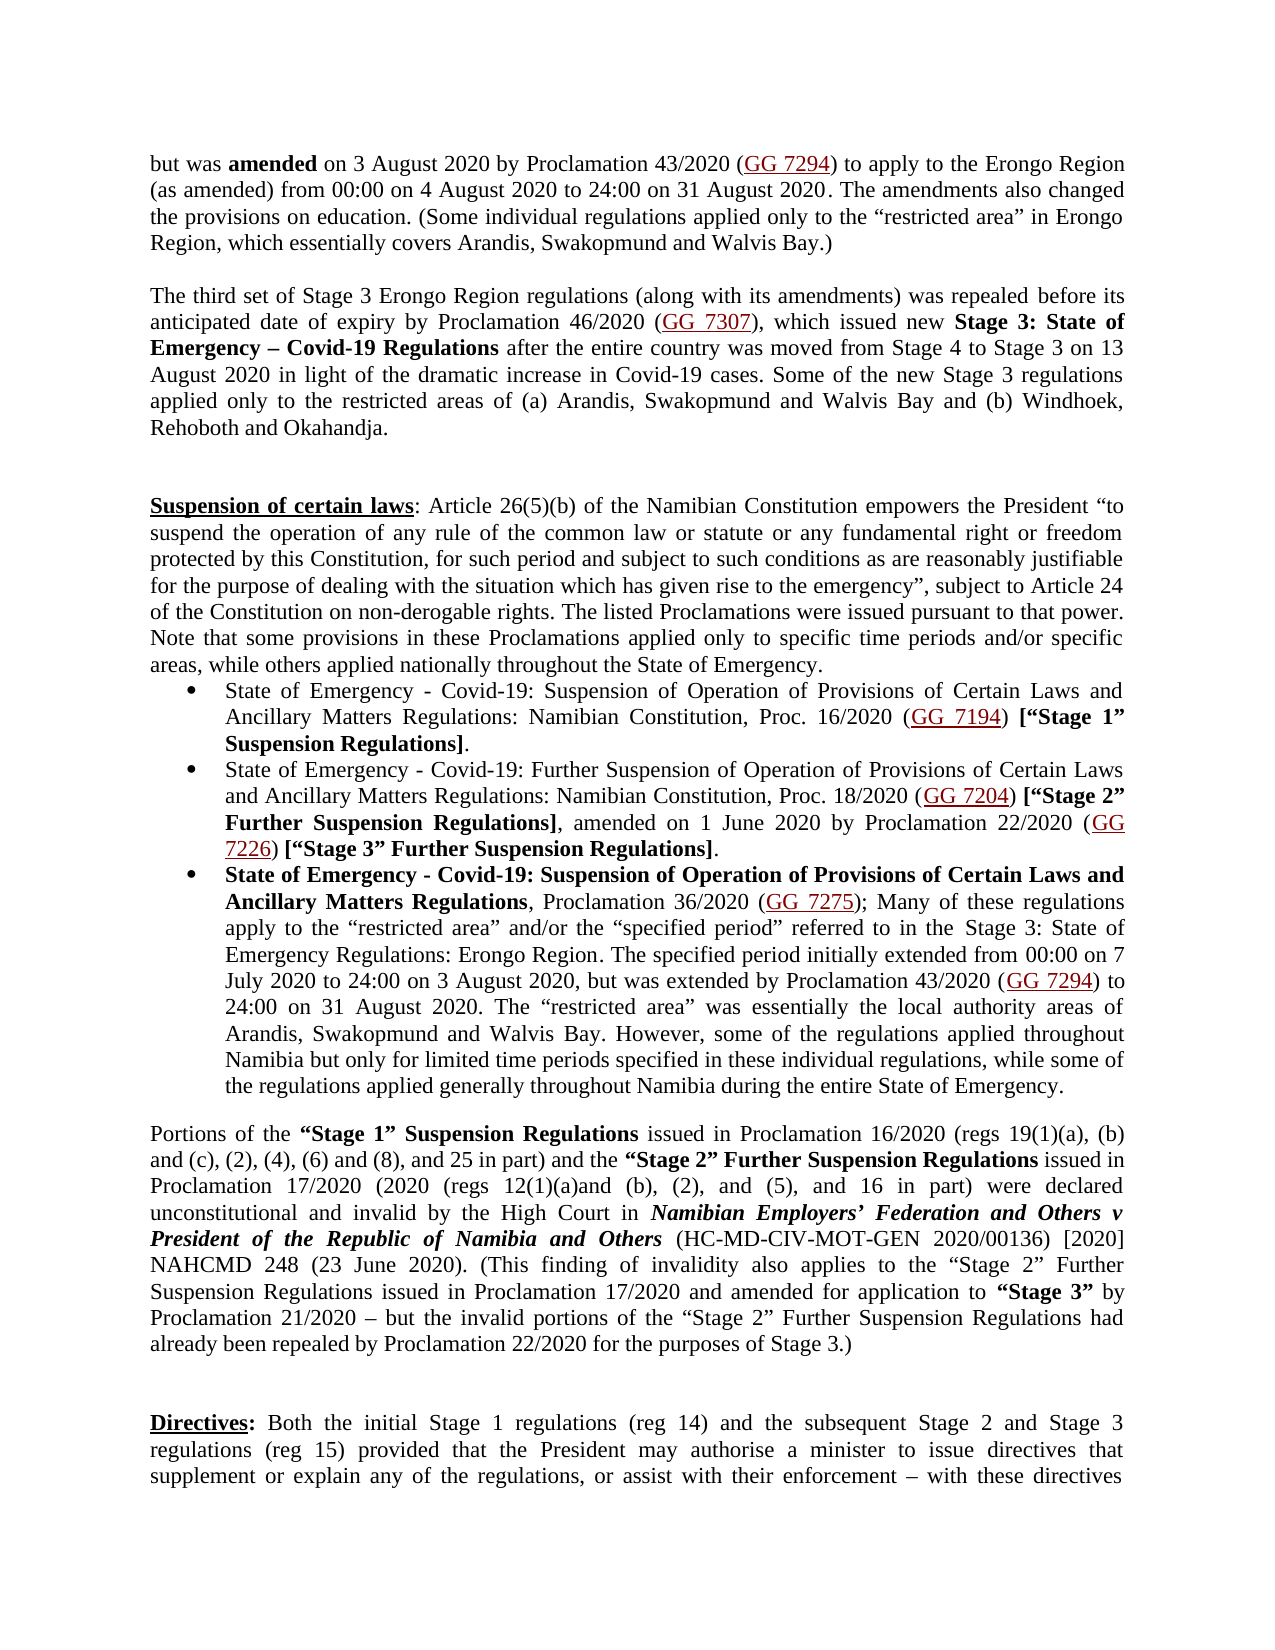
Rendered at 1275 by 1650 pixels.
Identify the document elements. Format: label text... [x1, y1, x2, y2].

text Portions of the “Stage 1” Suspension Regulations issued in Proclamation 16/2020 (regs 19(1)(a), (b) and (c), (2), (4), (6) and (8), and 25 in part) and the “Stage 2” Further Suspension Regulations issued in Proclamation 17/2020 (2020 (regs 12(1)(a)and (b), (2), and (5), and 16 in part) were declared unconstitutional and invalid by the High Court in Namibian Employers’ Federation and Others v President of the Republic of Namibia and Others (HC-MD-CIV-MOT-GEN 2020/00136) [2020] NAHCMD 248 (23 June 2020). (This finding of invalidity also applies to the “Stage 2” Further Suspension Regulations issued in Proclamation 17/2020 and amended for application to “Stage 3” by Proclamation 21/2020 – but the invalid portions of the “Stage 2” Further Suspension Regulations had already been repealed by Proclamation 22/2020 for the purposes of Stage 3.) [150, 1119, 1125, 1357]
list State of Emergency - Covid-19: Further Suspension of Operation of Provisions of Certain Laws and Ancillary Matters Regulations: Namibian Constitution, Proc. 18/2020 (GG 7204) [“Stage 2” Further Suspension Regulations], amended on 1 June 2020 by Proclamation 22/2020 (GG 7226) [“Stage 3” Further Suspension Regulations]. [187, 756, 1125, 862]
list State of Emergency - Covid-19: Suspension of Operation of Provisions of Certain Laws and Ancillary Matters Regulations, Proclamation 36/2020 (GG 7275); Many of these regulations apply to the “restricted area” and/or the “specified period” referred to in the Stage 3: State of Emergency Regulations: Erongo Region. The specified period initially extended from 00:00 on 7 July 2020 to 24:00 on 3 August 2020, but was extended by Proclamation 43/2020 (GG 7294) to 24:00 on 31 August 2020. The “restricted area” was essentially the local authority areas of Arandis, Swakopmund and Walvis Bay. However, some of the regulations applied throughout Namibia but only for limited time periods specified in these individual regulations, while some of the regulations applied generally throughout Namibia during the entire State of Emergency. [187, 862, 1125, 1099]
list State of Emergency - Covid-19: Suspension of Operation of Provisions of Certain Laws and Ancillary Matters Regulations: Namibian Constitution, Proc. 16/2020 (GG 7194) [“Stage 1” Suspension Regulations]. [187, 677, 1125, 756]
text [150, 150, 1125, 255]
text Suspension of certain laws: Article 26(5)(b) of the Namibian Constitution empowers the President “to suspend the operation of any rule of the common law or statute or any fundamental right or freedom protected by this Constitution, for such period and subject to such conditions as are reasonably justifiable for the purpose of dealing with the situation which has given rise to the emergency”, subject to Article 24 of the Constitution on non-derogable rights. The listed Proclamations were issued pursuant to that power. Note that some provisions in these Proclamations applied only to specific time periods and/or specific areas, while others applied nationally throughout the State of Emergency. [150, 493, 1125, 677]
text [150, 1409, 1125, 1488]
text The third set of Stage 3 Erongo Region regulations (along with its amendments) was repealed before its anticipated date of expiry by Proclamation 46/2020 (GG 7307), which issued new Stage 3: State of Emergency – Covid-19 Regulations after the entire country was moved from Stage 4 to Stage 3 on 13 August 2020 in light of the dramatic increase in Covid-19 cases. Some of the new Stage 3 regulations applied only to the restricted areas of (a) Arandis, Swakopmund and Walvis Bay and (b) Windhoek, Rehoboth and Okahandja. [150, 282, 1125, 440]
